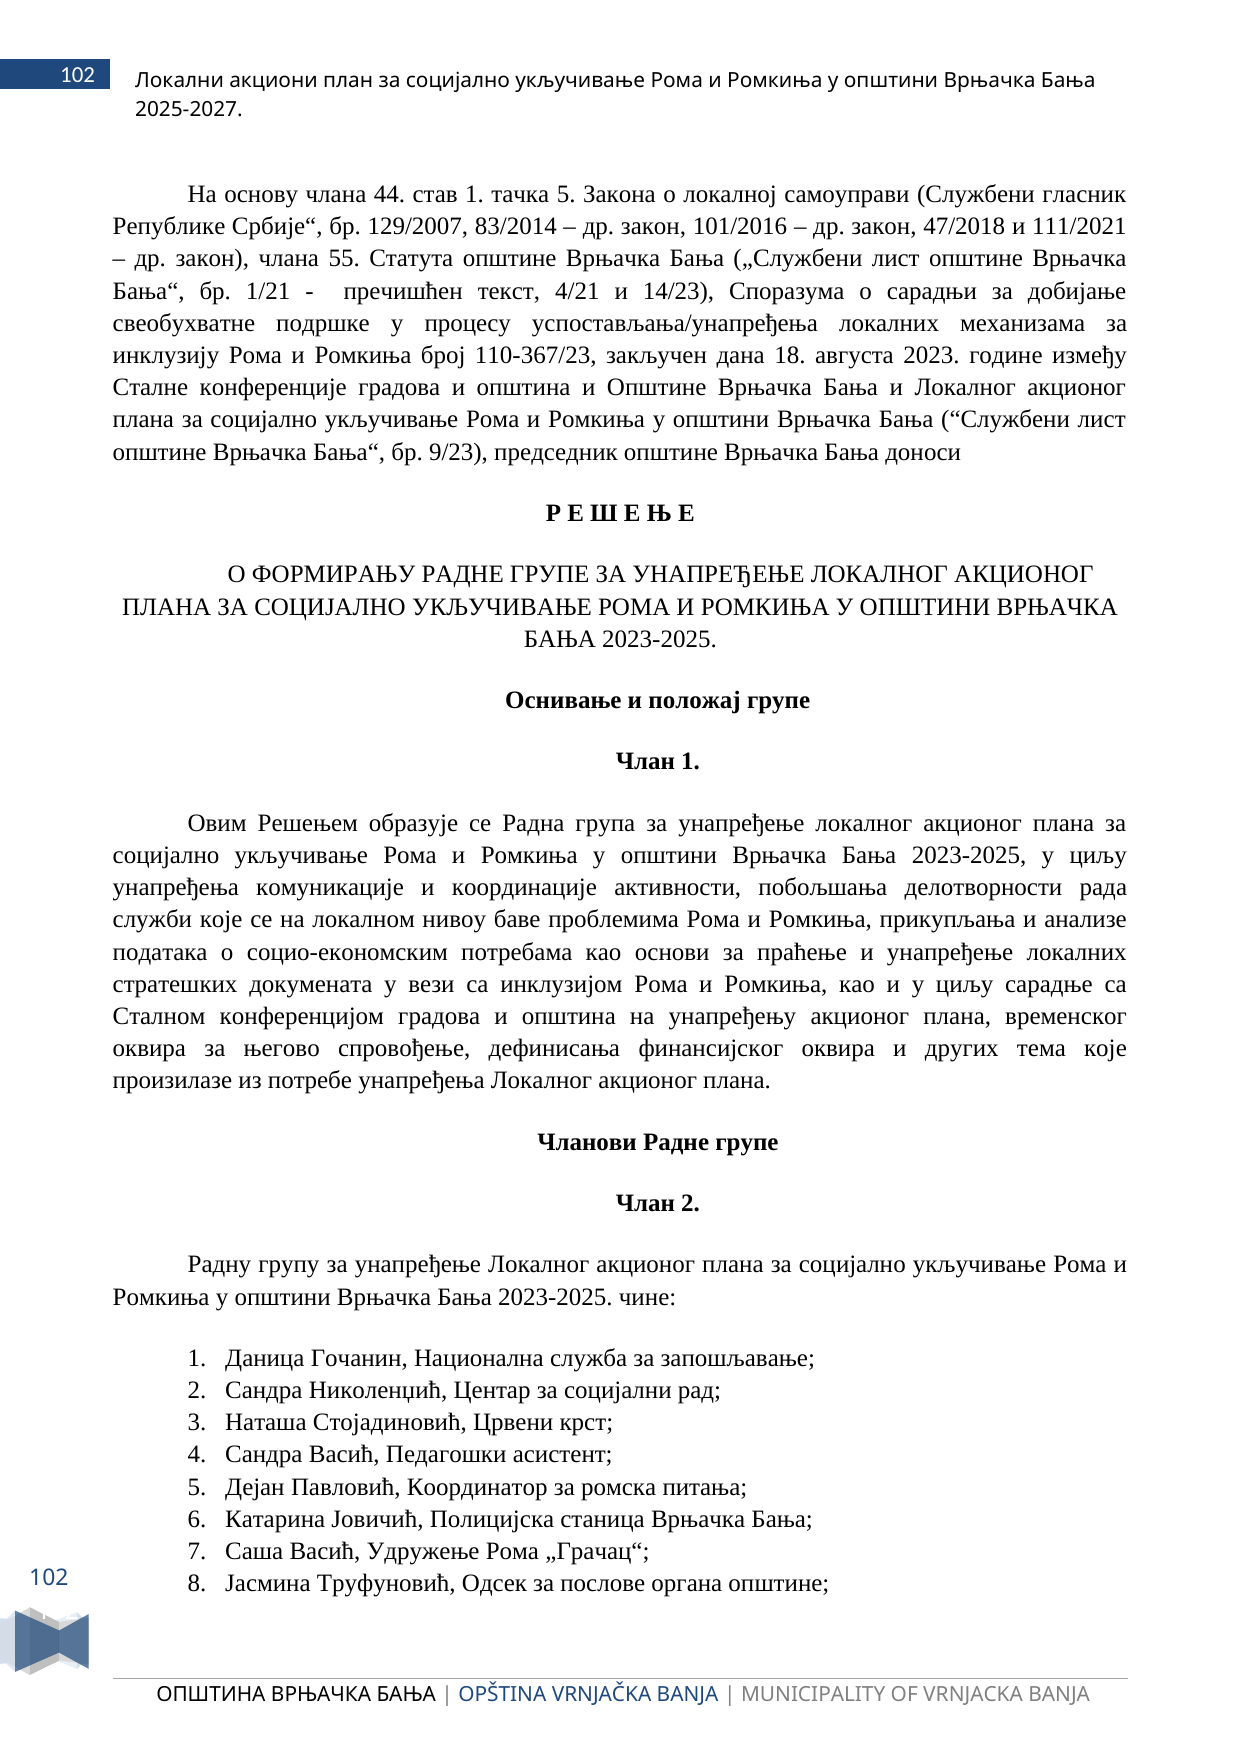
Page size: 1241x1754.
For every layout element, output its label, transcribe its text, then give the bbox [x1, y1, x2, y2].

list Наташа Стојадиновић, Црвени крст; [187, 1407, 1128, 1436]
list Дејан Павловић, Координатор за ромска питања; [187, 1472, 1128, 1500]
text Члан 1. [112, 746, 1128, 775]
text Чланови Радне групе [112, 1127, 1128, 1155]
list Сандра Васић, Педагошки асистент; [187, 1439, 1128, 1468]
list Катарина Јовичић, Полицијска станица Врњачка Бања; [187, 1504, 1128, 1533]
list Саша Васић, Удружење Рома „Грачац“; [187, 1536, 1128, 1565]
text Радну групу за унапређење Локалног акционог плана за социјално укључивање Рома и Ромкиња у општини Врњачка Бања 2023-2025. чине: [112, 1249, 1128, 1310]
list Јасмина Труфуновић, Одсек за послове органа општине; [187, 1568, 1128, 1597]
text О ФОРМИРАЊУ РАДНЕ ГРУПЕ ЗА УНАПРЕЂЕЊЕ ЛОКАЛНОГ АКЦИОНОГ ПЛАНА ЗА СОЦИЈАЛНО УКЉУЧИВАЊЕ РОМА И РОМКИЊА У ОПШТИНИ ВРЊАЧКА БАЊА 2023-2025. [112, 559, 1128, 652]
list Даница Гочанин, Национална служба за запошљавање; [187, 1343, 1128, 1372]
list Сандра Николенџић, Центар за социјални рад; [187, 1375, 1128, 1404]
text Овим Решењем образује се Радна група за унапређење локалног акционог плана за социјално укључивање Рома и Ромкиња у општини Врњачка Бања 2023-2025, у циљу унапређења комуникације и координације активности, побољшања делотворности рада служби које се на локалном нивоу баве проблемима Рома и Ромкиња, прикупљања и анализе података о социо-економским потребама као основи за праћење и унапређење локалних стратешких докумената у вези са инклузијом Рома и Ромкиња, као и у циљу сарадње са Сталном конференцијом градова и општина на унапређењу акционог плана, временског оквира за његово спровођење, дефинисања финансијског оквира и других тема које произилазе из потребе унапређења Локалног акционог плана. [112, 808, 1128, 1094]
text На основу члана 44. став 1. тачка 5. Закона о локалној самоуправи (Службени гласник Републике Србије“, бр. 129/2007, 83/2014 – др. закон, 101/2016 – др. закон, 47/2018 и 111/2021 – др. закон), члана 55. Статута општине Врњачка Бања („Службени лист општине Врњачка Бања“, бр. 1/21 - пречишћен текст, 4/21 и 14/23), Споразума о сарадњи за добијање свеобухватне подршке у процесу успостављања/унапређења локалних механизама за инклузију Рома и Ромкиња број 110-367/23, закључен дана 18. августа 2023. године између Сталне конференције градова и општина и Општине Врњачка Бања и Локалног акционог плана за социјално укључивање Рома и Ромкиња у општини Врњачка Бања (“Службени лист општине Врњачка Бања“, бр. 9/23), председник општине Врњачка Бања доноси [112, 179, 1128, 465]
text Р Е Ш Е Њ Е [112, 498, 1128, 527]
text Члан 2. [112, 1188, 1128, 1217]
text Оснивање и положај групе [112, 685, 1128, 714]
